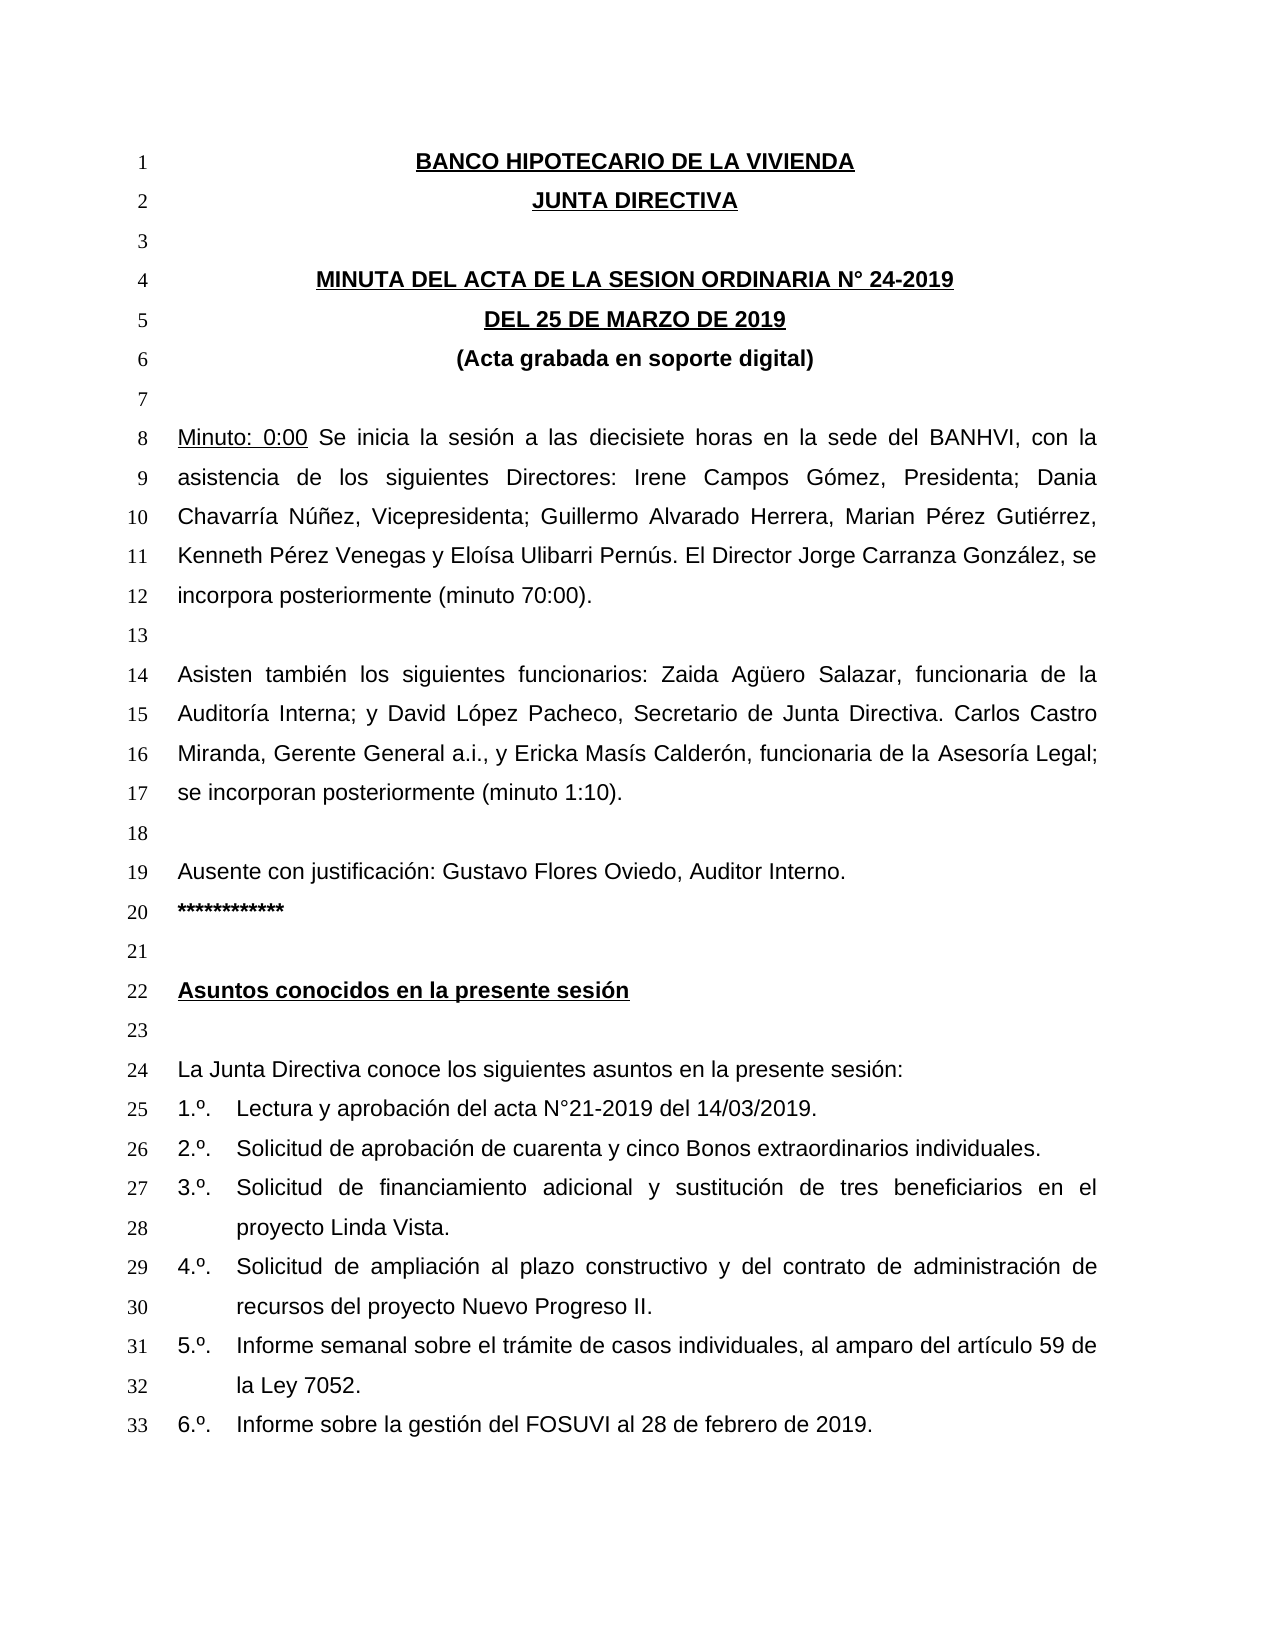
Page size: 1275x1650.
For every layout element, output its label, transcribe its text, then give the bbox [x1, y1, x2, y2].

text ************ [177, 898, 1098, 924]
title BANCO HIPOTECARIO DE LA VIVIENDA [177, 148, 1092, 174]
list Informe sobre la gestión del FOSUVI al 28 de febrero de 2019. [177, 1411, 1098, 1437]
subtitle Asuntos conocidos en la presente sesión [177, 977, 1098, 1003]
text Minuto: 0:00 Se inicia la sesión a las diecisiete horas en la sede del BANHVI, con la asistencia de los siguientes Directores: Irene Campos Gómez, Presidenta; Dania Chavarría Núñez, Vicepresidenta; Guillermo Alvarado Herrera, Marian Pérez Gutiérrez, Kenneth Pérez Venegas y Eloísa Ulibarri Pernús. El Director Jorge Carranza González, se incorpora posteriormente (minuto 70:00). [177, 424, 1098, 608]
list Lectura y aprobación del acta N°21-2019 del 14/03/2019. [177, 1095, 1098, 1122]
text MINUTA DEL ACTA DE LA SESION ORDINARIA N° 24-2019 [177, 266, 1092, 292]
text Ausente con justificación: Gustavo Flores Oviedo, Auditor Interno. [177, 858, 1098, 885]
list Solicitud de ampliación al plazo constructivo y del contrato de administración de recursos del proyecto Nuevo Progreso II. [177, 1253, 1098, 1319]
list Solicitud de aprobación de cuarenta y cinco Bonos extraordinarios individuales. [177, 1135, 1098, 1161]
text (Acta grabada en soporte digital) [177, 345, 1092, 371]
list Informe semanal sobre el trámite de casos individuales, al amparo del artículo 59 de la Ley 7052. [177, 1332, 1098, 1398]
list Solicitud de financiamiento adicional y sustitución de tres beneficiarios en el proyecto Linda Vista. [177, 1174, 1098, 1240]
text Asisten también los siguientes funcionarios: Zaida Agüero Salazar, funcionaria de la Auditoría Interna; y David López Pacheco, Secretario de Junta Directiva. Carlos Castro Miranda, Gerente General a.i., y Ericka Masís Calderón, funcionaria de la Asesoría Legal; se incorporan posteriormente (minuto 1:10). [177, 661, 1098, 806]
text DEL 25 DE MARZO DE 2019 [177, 306, 1092, 332]
text La Junta Directiva conoce los siguientes asuntos en la presente sesión: [177, 1056, 1098, 1082]
text JUNTA DIRECTIVA [177, 187, 1092, 213]
